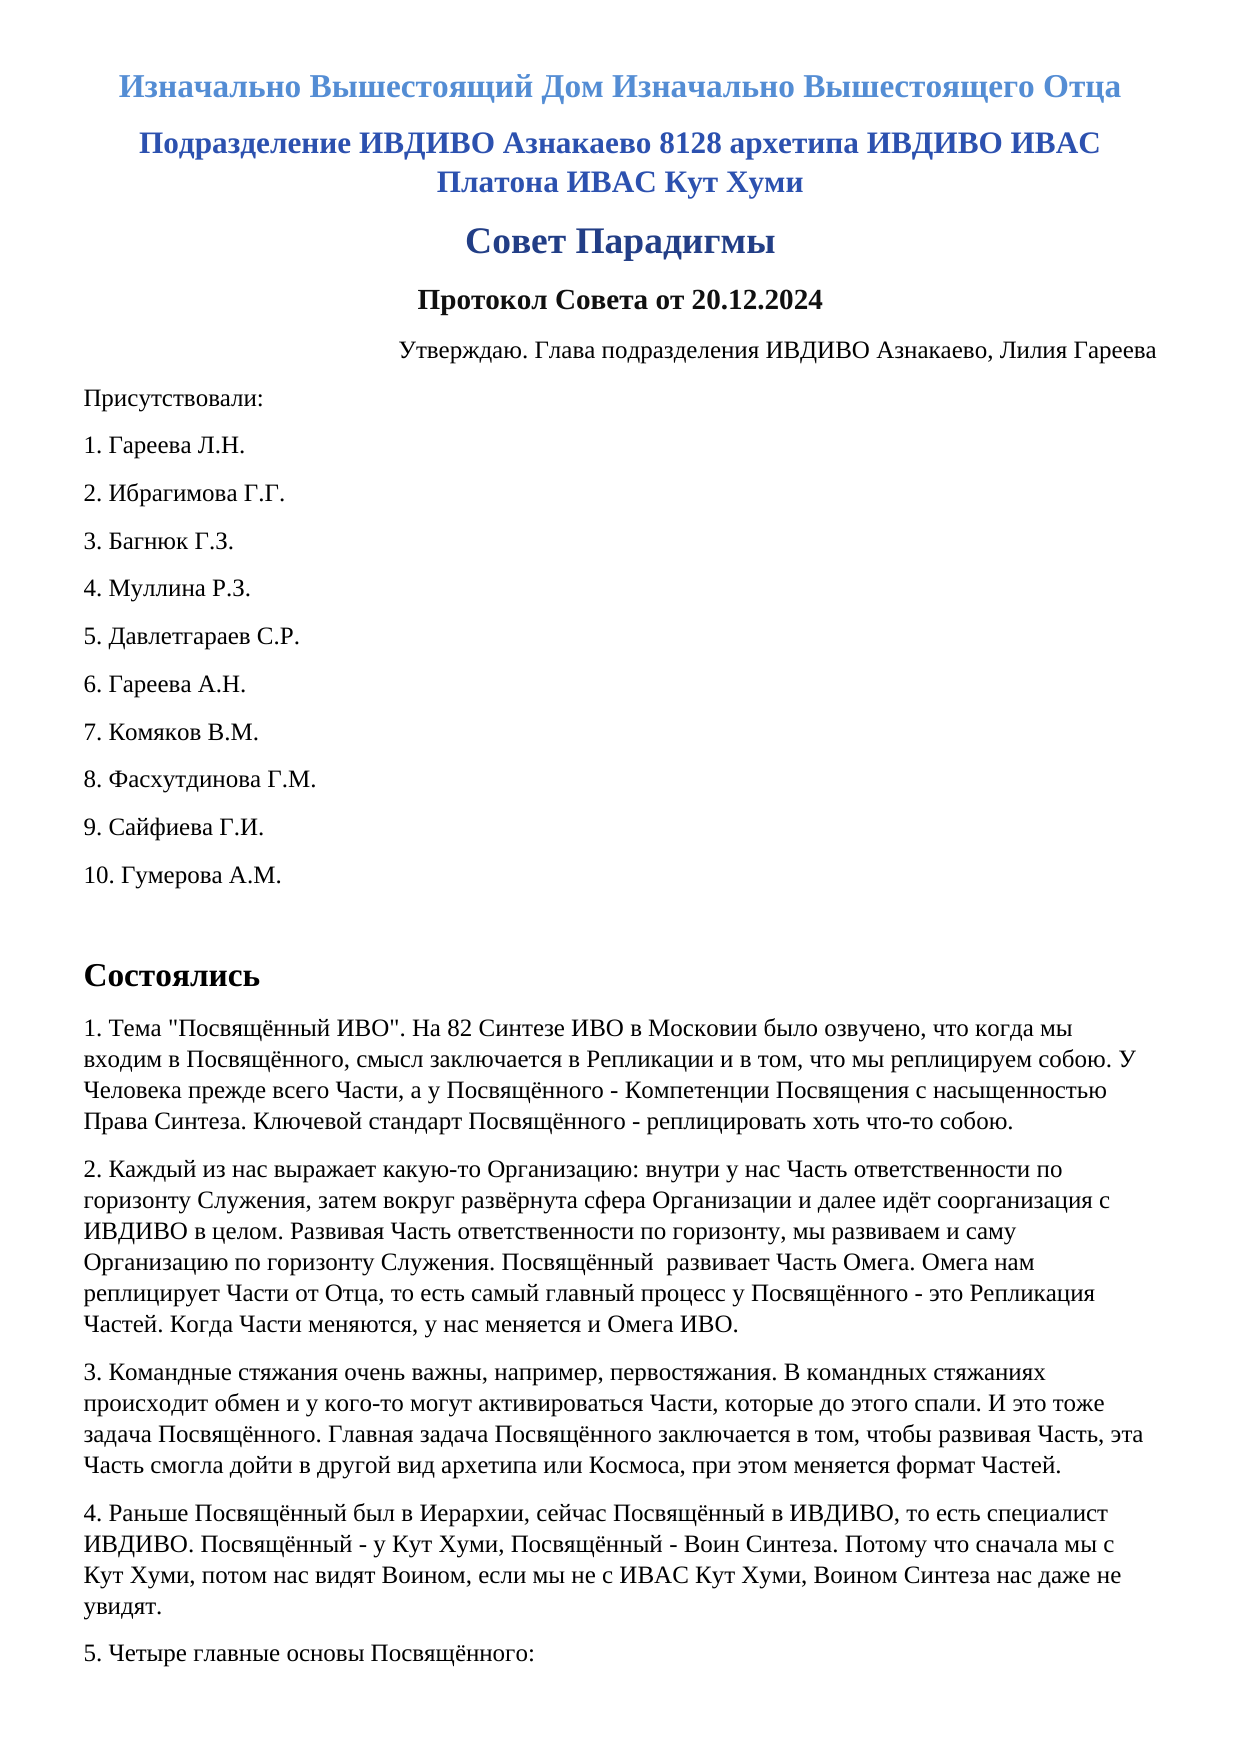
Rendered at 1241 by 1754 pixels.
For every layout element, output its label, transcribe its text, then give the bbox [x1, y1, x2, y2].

text 5. Давлетгараев С.Р. [83, 621, 1157, 650]
text 3. Багнюк Г.З. [83, 526, 1157, 554]
text 6. Гареева А.Н. [83, 669, 1157, 698]
text 5. Четыре главные основы Посвящённого: [83, 1638, 1157, 1667]
text 1. Тема "Посвящённый ИВО". На 82 Синтезе ИВО в Московии было озвучено, что когда мы входим в Посвящённого, смысл заключается в Репликации и в том, что мы реплицируем собою. У Человека прежде всего Части, а у Посвящённого - Компетенции Посвящения с насыщенностью Права Синтеза. Ключевой стандарт Посвящённого - реплицировать хоть что-то собою. [83, 1013, 1157, 1135]
text 2. Ибрагимова Г.Г. [83, 478, 1157, 507]
text Состоялись [83, 955, 1157, 993]
text Подразделение ИВДИВО Азнакаево 8128 архетипа ИВДИВО ИВАС Платона ИВАС Кут Хуми [83, 125, 1157, 199]
text Совет Парадигмы [83, 219, 1157, 262]
text Протокол Совета от 20.12.2024 [83, 282, 1157, 316]
text 9. Сайфиева Г.И. [83, 812, 1157, 841]
text Изначально Вышестоящий Дом Изначально Вышестоящего Отца [83, 67, 1157, 105]
text 4. Муллина Р.З. [83, 573, 1157, 602]
text Присутствовали: [83, 383, 1157, 411]
text 8. Фасхутдинова Г.М. [83, 764, 1157, 793]
text Утверждаю. Глава подразделения ИВДИВО Азнакаево, Лилия Гареева [83, 335, 1157, 364]
text 3. Командные стяжания очень важны, например, первостяжания. В командных стяжаниях происходит обмен и у кого-то могут активироваться Части, которые до этого спали. И это тоже задача Посвящённого. Главная задача Посвящённого заключается в том, чтобы развивая Часть, эта Часть смогла дойти в другой вид архетипа или Космоса, при этом меняется формат Частей. [83, 1357, 1157, 1479]
text 1. Гареева Л.Н. [83, 430, 1157, 459]
text 10. Гумерова А.М. [83, 860, 1157, 888]
text 4. Раньше Посвящённый был в Иерархии, сейчас Посвящённый в ИВДИВО, то есть специалист ИВДИВО. Посвящённый - у Кут Хуми, Посвящённый - Воин Синтеза. Потому что сначала мы с Кут Хуми, потом нас видят Воином, если мы не с ИВАС Кут Хуми, Воином Синтеза нас даже не увидят. [83, 1498, 1157, 1619]
text 7. Комяков В.М. [83, 717, 1157, 745]
text 2. Каждый из нас выражает какую-то Организацию: внутри у нас Часть ответственности по горизонту Служения, затем вокруг развёрнута сфера Организации и далее идёт соорганизация с ИВДИВО в целом. Развивая Часть ответственности по горизонту, мы развиваем и саму Организацию по горизонту Служения. Посвящённый развивает Часть Омега. Омега нам реплицирует Части от Отца, то есть самый главный процесс у Посвящённого - это Репликация Частей. Когда Части меняются, у нас меняется и Омега ИВО. [83, 1154, 1157, 1338]
